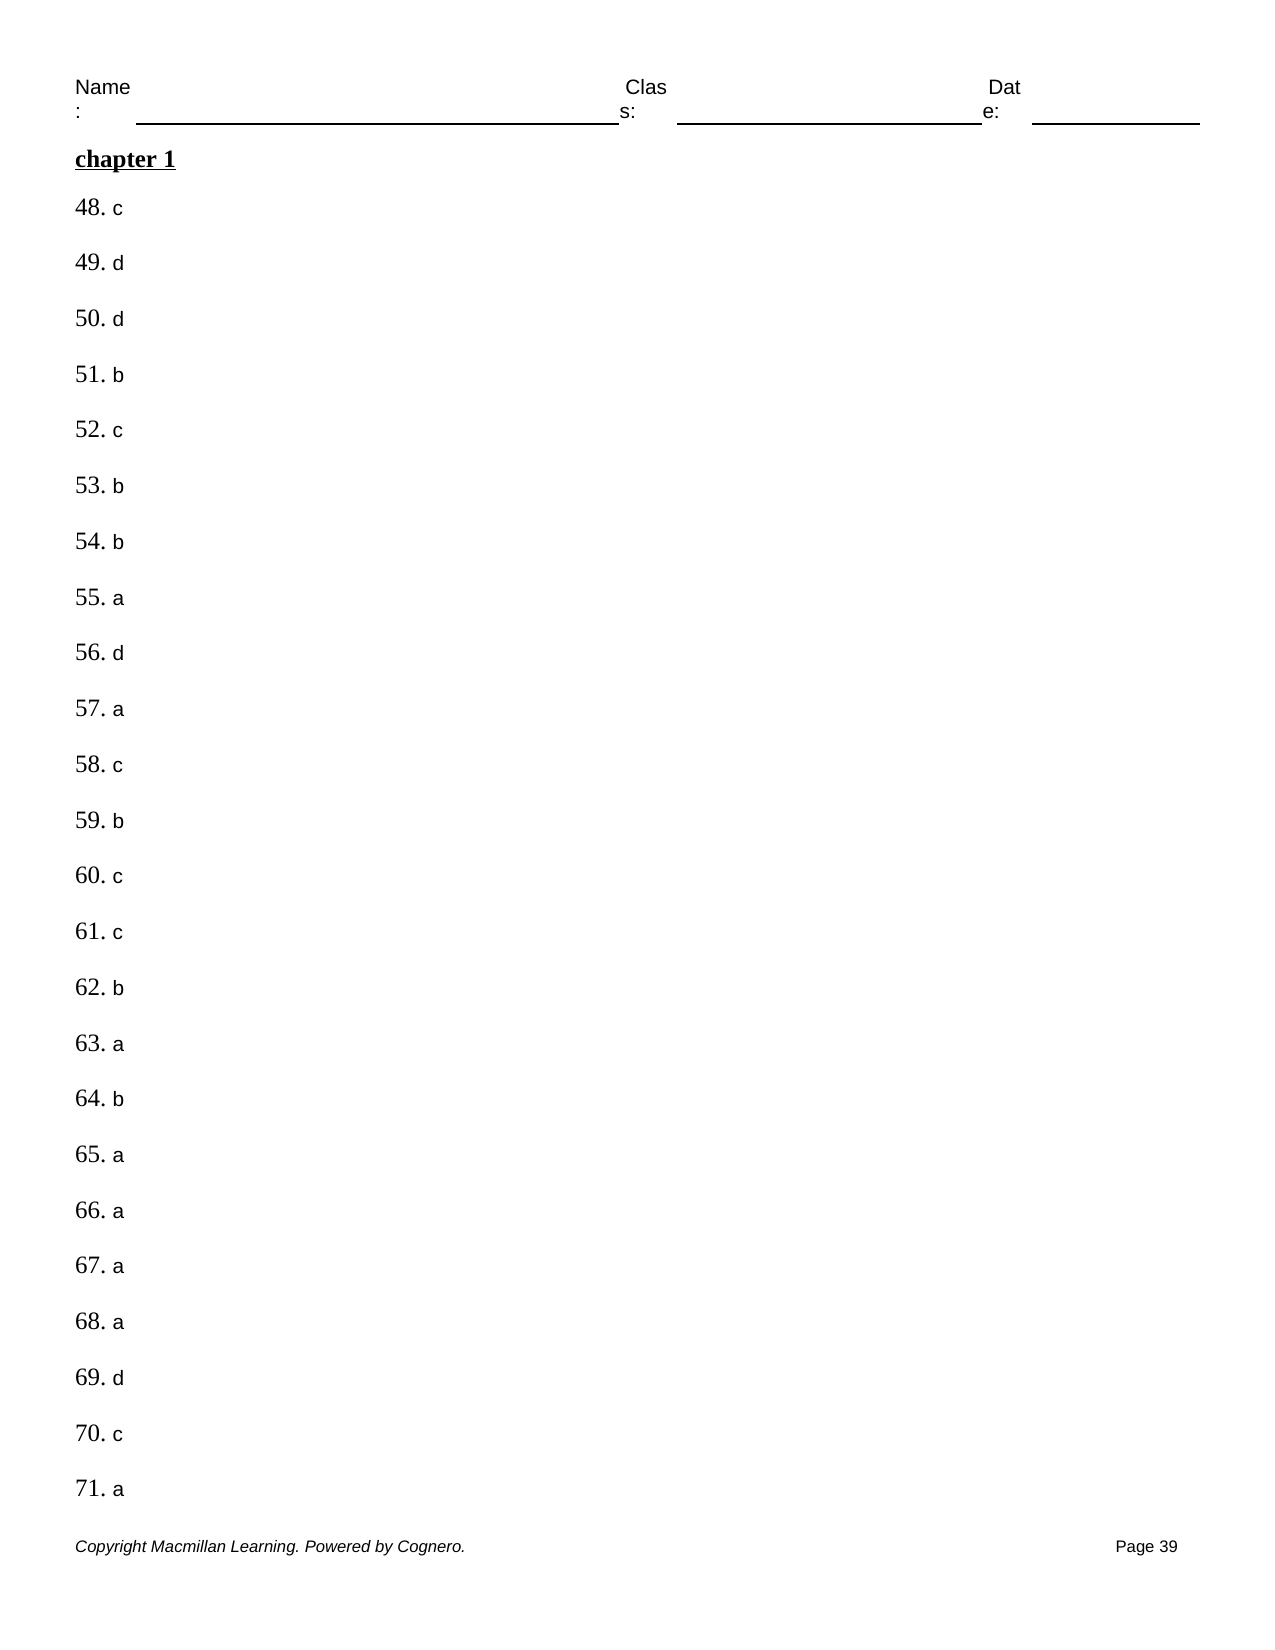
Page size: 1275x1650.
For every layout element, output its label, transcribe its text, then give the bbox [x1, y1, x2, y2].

table_header 66. a [75, 1195, 1200, 1223]
table_header 61. c [75, 916, 1200, 945]
table_header 55. a [75, 582, 1200, 611]
table_header 69. d [75, 1362, 1200, 1391]
table_header 54. b [75, 526, 1200, 555]
table_header 59. b [75, 805, 1200, 833]
table_header 70. c [75, 1418, 1200, 1446]
table_header 51. b [75, 359, 1200, 388]
table_header 58. c [75, 749, 1200, 778]
table_header 60. c [75, 860, 1200, 889]
table_header 63. a [75, 1028, 1200, 1056]
table_header 48. c [75, 192, 1200, 220]
table_header 62. b [75, 972, 1200, 1001]
table_header 71. a [75, 1474, 1200, 1502]
table_header 65. a [75, 1139, 1200, 1168]
table_header 50. d [75, 303, 1200, 332]
table_header 68. a [75, 1306, 1200, 1335]
table_header 49. d [75, 248, 1200, 276]
table_header 52. c [75, 415, 1200, 443]
table_header 53. b [75, 470, 1200, 499]
table_header 67. a [75, 1251, 1200, 1279]
table_header 64. b [75, 1083, 1200, 1112]
table_header 56. d [75, 638, 1200, 666]
table_header 57. a [75, 693, 1200, 722]
